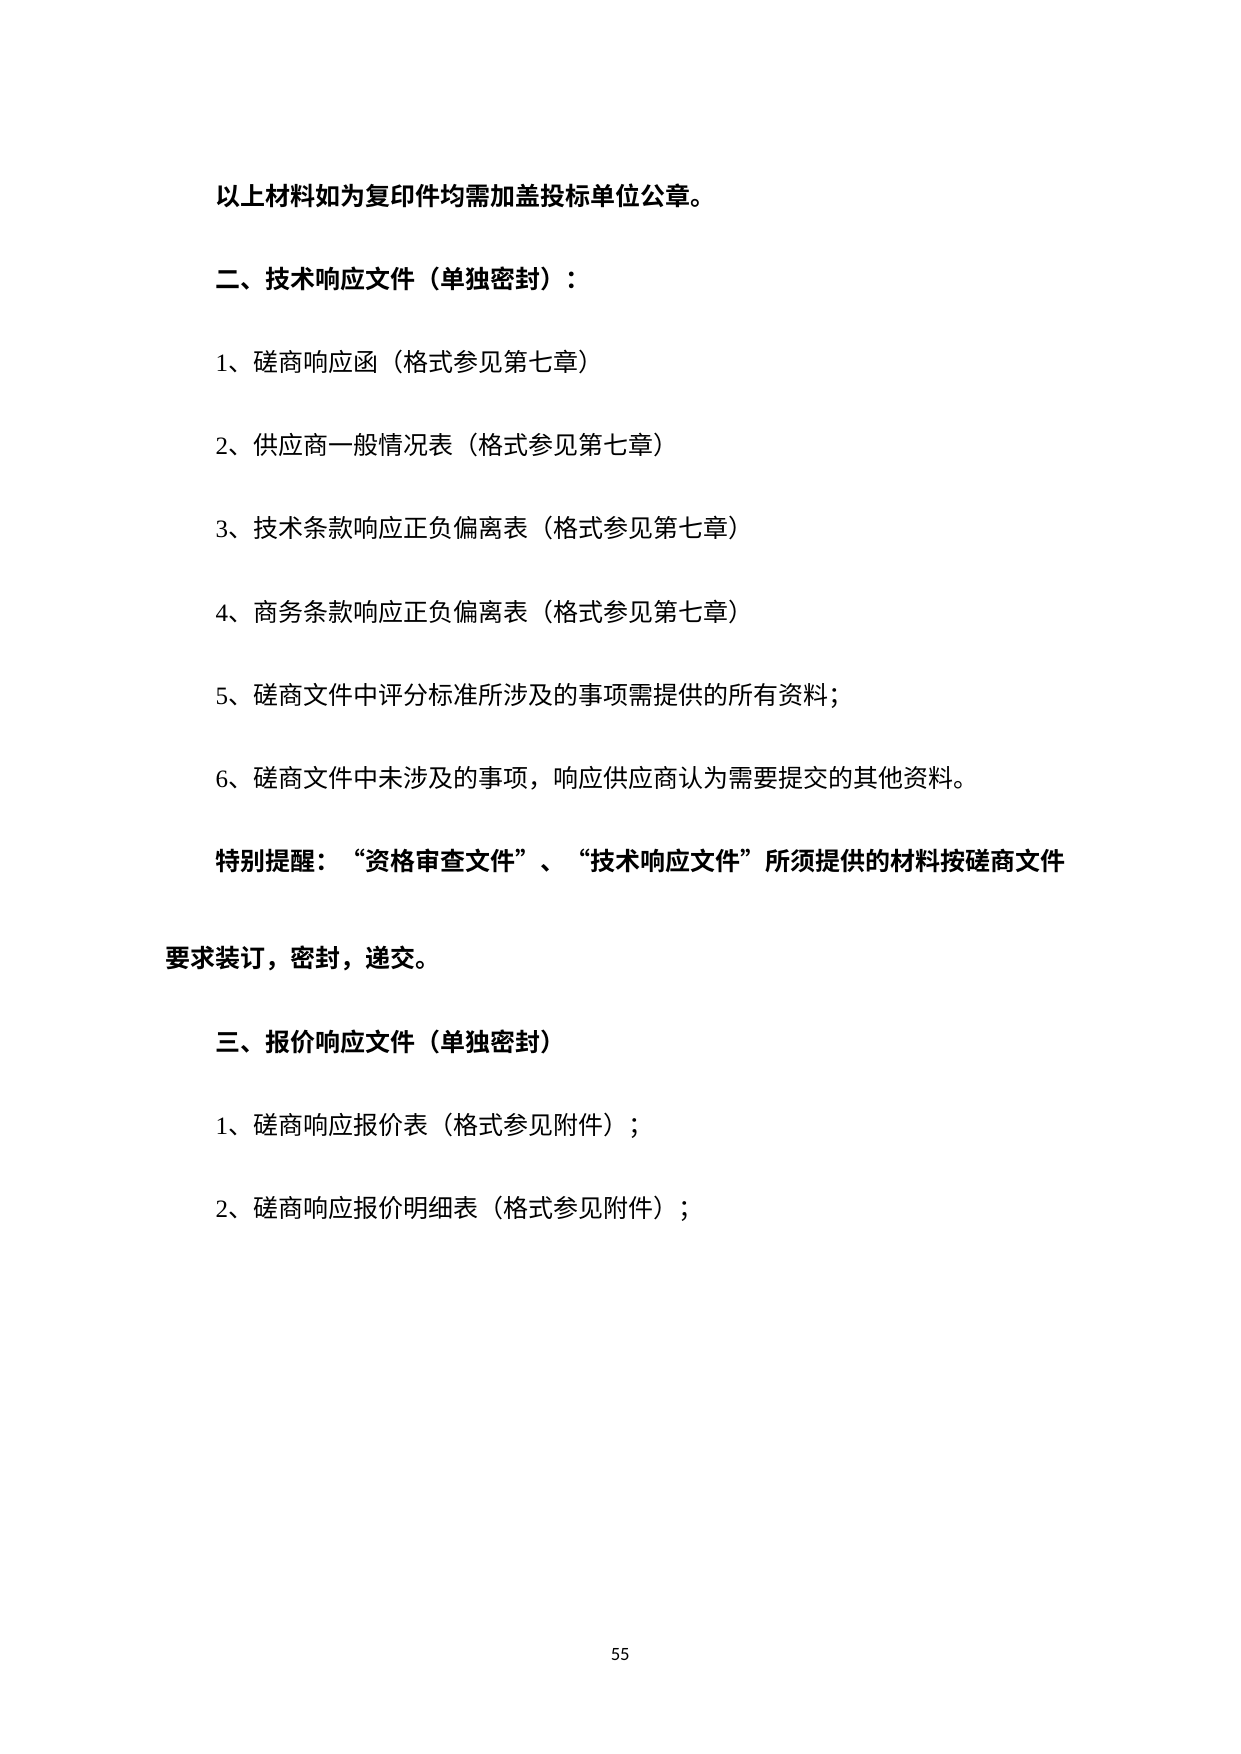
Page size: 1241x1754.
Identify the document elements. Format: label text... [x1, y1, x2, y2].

text 二、技术响应文件（单独密封）： [165, 245, 1075, 310]
text 三、报价响应文件（单独密封） [165, 1008, 1075, 1073]
text 特别提醒：“资格审查文件”、“技术响应文件”所须提供的材料按磋商文件要求装订，密封，递交。 [165, 827, 1075, 989]
text 6、磋商文件中未涉及的事项，响应供应商认为需要提交的其他资料。 [165, 744, 1075, 809]
text 1、磋商响应函（格式参见第七章） [165, 328, 1075, 393]
text 以上材料如为复印件均需加盖投标单位公章。 [165, 162, 1075, 227]
text 3、技术条款响应正负偏离表（格式参见第七章） [165, 494, 1075, 559]
text 1、磋商响应报价表（格式参见附件）； [165, 1091, 1075, 1156]
text 4、商务条款响应正负偏离表（格式参见第七章） [165, 578, 1075, 643]
text 2、磋商响应报价明细表（格式参见附件）； [165, 1174, 1075, 1239]
text 5、磋商文件中评分标准所涉及的事项需提供的所有资料； [165, 661, 1075, 726]
text 2、供应商一般情况表（格式参见第七章） [165, 411, 1075, 476]
